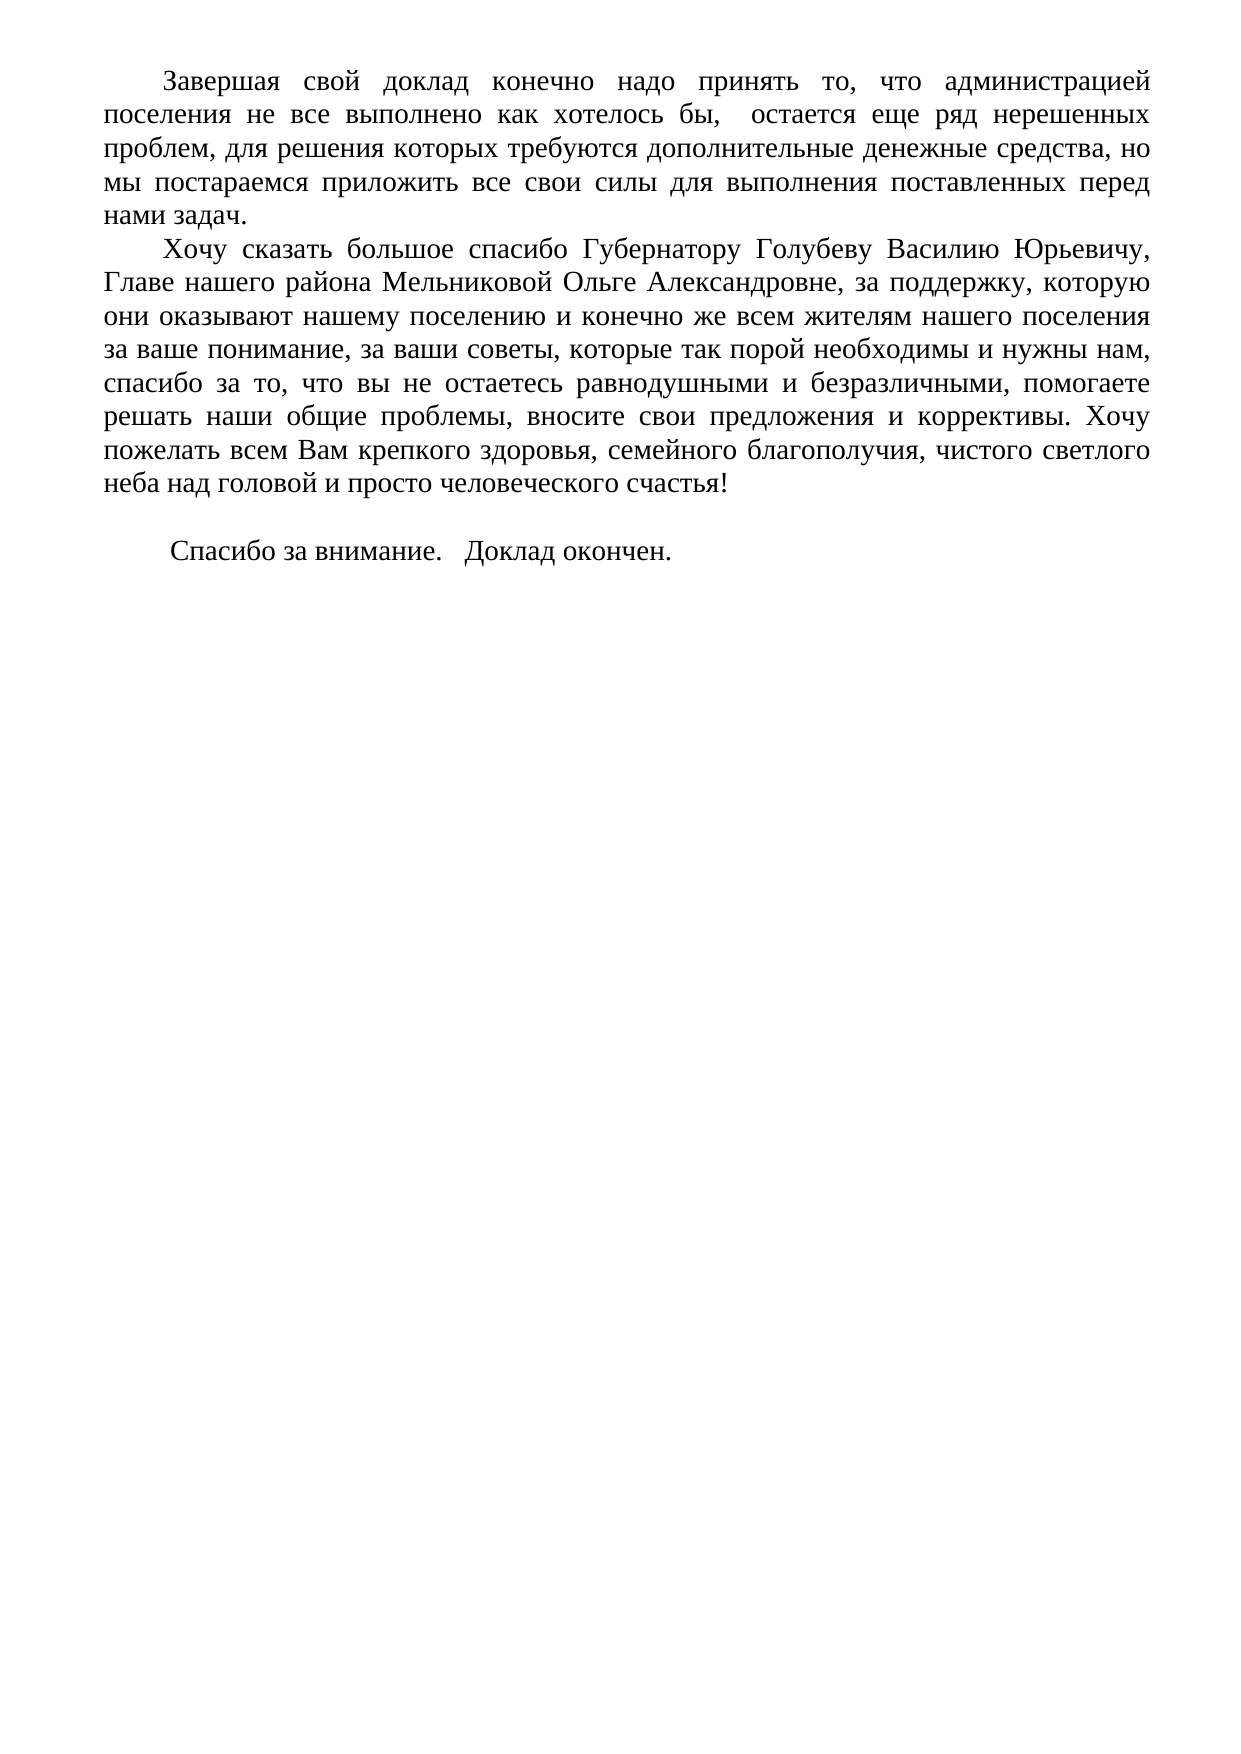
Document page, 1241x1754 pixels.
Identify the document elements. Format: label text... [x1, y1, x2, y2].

text Хочу сказать большое спасибо Губернатору Голубеву Василию Юрьевичу, Главе нашего района Мельниковой Ольге Александровне, за поддержку, которую они оказывают нашему поселению и конечно же всем жителям нашего поселения за ваше понимание, за ваши советы, которые так порой необходимы и нужны нам, спасибо за то, что вы не остаетесь равнодушными и безразличными, помогаете решать наши общие проблемы, вносите свои предложения и коррективы. Хочу пожелать всем Вам крепкого здоровья, семейного благополучия, чистого светлого неба над головой и просто человеческого счастья! [103, 231, 1152, 499]
text Завершая свой доклад конечно надо принять то, что администрацией поселения не все выполнено как хотелось бы, остается еще ряд нерешенных проблем, для решения которых требуются дополнительные денежные средства, но мы постараемся приложить все свои силы для выполнения поставленных перед нами задач. [103, 63, 1152, 231]
text Спасибо за внимание. Доклад окончен. [103, 533, 1152, 566]
